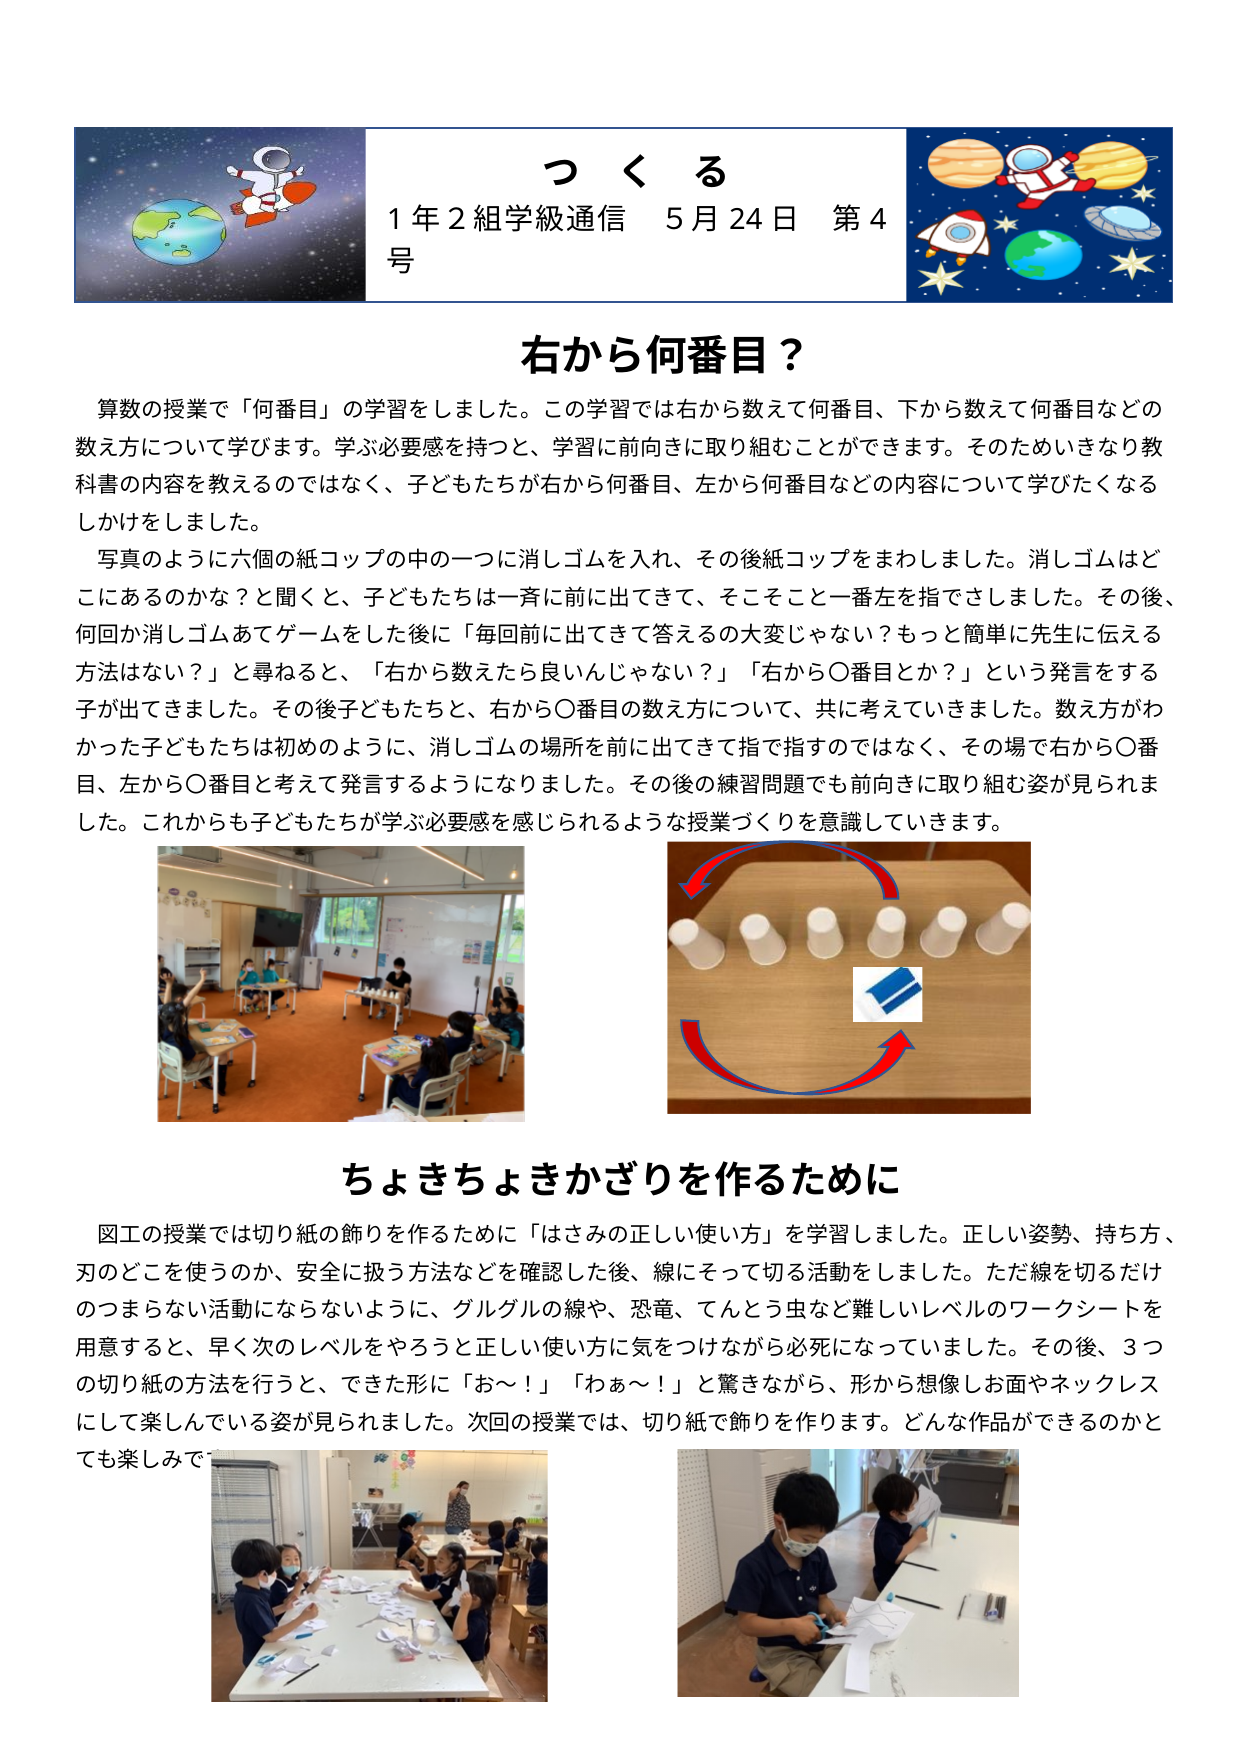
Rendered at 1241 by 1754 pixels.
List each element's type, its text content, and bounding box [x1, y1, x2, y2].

text 算数の授業で「何番目」の学習をしました。この学習では右から数えて何番目、下から数えて何番目などの数え方について学びます。学ぶ必要感を持つと、学習に前向きに取り組むことができます。そのためいきなり教科書の内容を教えるのではなく、子どもたちが右から何番目、左から何番目などの内容について学びたくなるしかけをしました。 [75, 389, 1165, 539]
picture [0, 842, 1030, 1122]
picture [906, 128, 1172, 302]
text 写真のように六個の紙コップの中の一つに消しゴムを入れ、その後紙コップをまわしました。消しゴムはどこにあるのかな？と聞くと、子どもたちは一斉に前に出てきて、そこそこと一番左を指でさしました。その後、何回か消しゴムあてゲームをした後に「毎回前に出てきて答えるの大変じゃない？もっと簡単に先生に伝える方法はない？」と尋ねると、「右から数えたら良いんじゃない？」「右から〇番目とか？」という発言をする子が出てきました。その後子どもたちと、右から〇番目の数え方について、共に考えていきました。数え方がわかった子どもたちは初めのように、消しゴムの場所を前に出てきて指で指すのではなく、その場で右から〇番目、左から〇番目と考えて発言するようになりました。その後の練習問題でも前向きに取り組む姿が見られました。これからも子どもたちが学ぶ必要感を感じられるような授業づくりを意識していきます。 [75, 539, 1165, 839]
picture [678, 1449, 1019, 1697]
text ちょきちょきかざりを作るために [75, 1139, 1165, 1214]
text 右から何番目？ [75, 314, 1165, 389]
text 図工の授業では切り紙の飾りを作るために「はさみの正しい使い方」を学習しました。正しい姿勢、持ち方、刃のどこを使うのか、安全に扱う方法などを確認した後、線にそって切る活動をしました。ただ線を切るだけのつまらない活動にならないように、グルグルの線や、恐竜、てんとう虫など難しいレベルのワークシートを用意すると、早く次のレベルをやろうと正しい使い方に気をつけながら必死になっていました。その後、３つの切り紙の方法を行うと、できた形に「お〜！」「わぁ〜！」と驚きながら、形から想像しお面やネックレスにして楽しんでいる姿が見られました。次回の授業では、切り紙で飾りを作ります。どんな作品ができるのかとても楽しみです。 [75, 1214, 1165, 1477]
picture [76, 127, 366, 301]
picture [211, 1450, 548, 1702]
